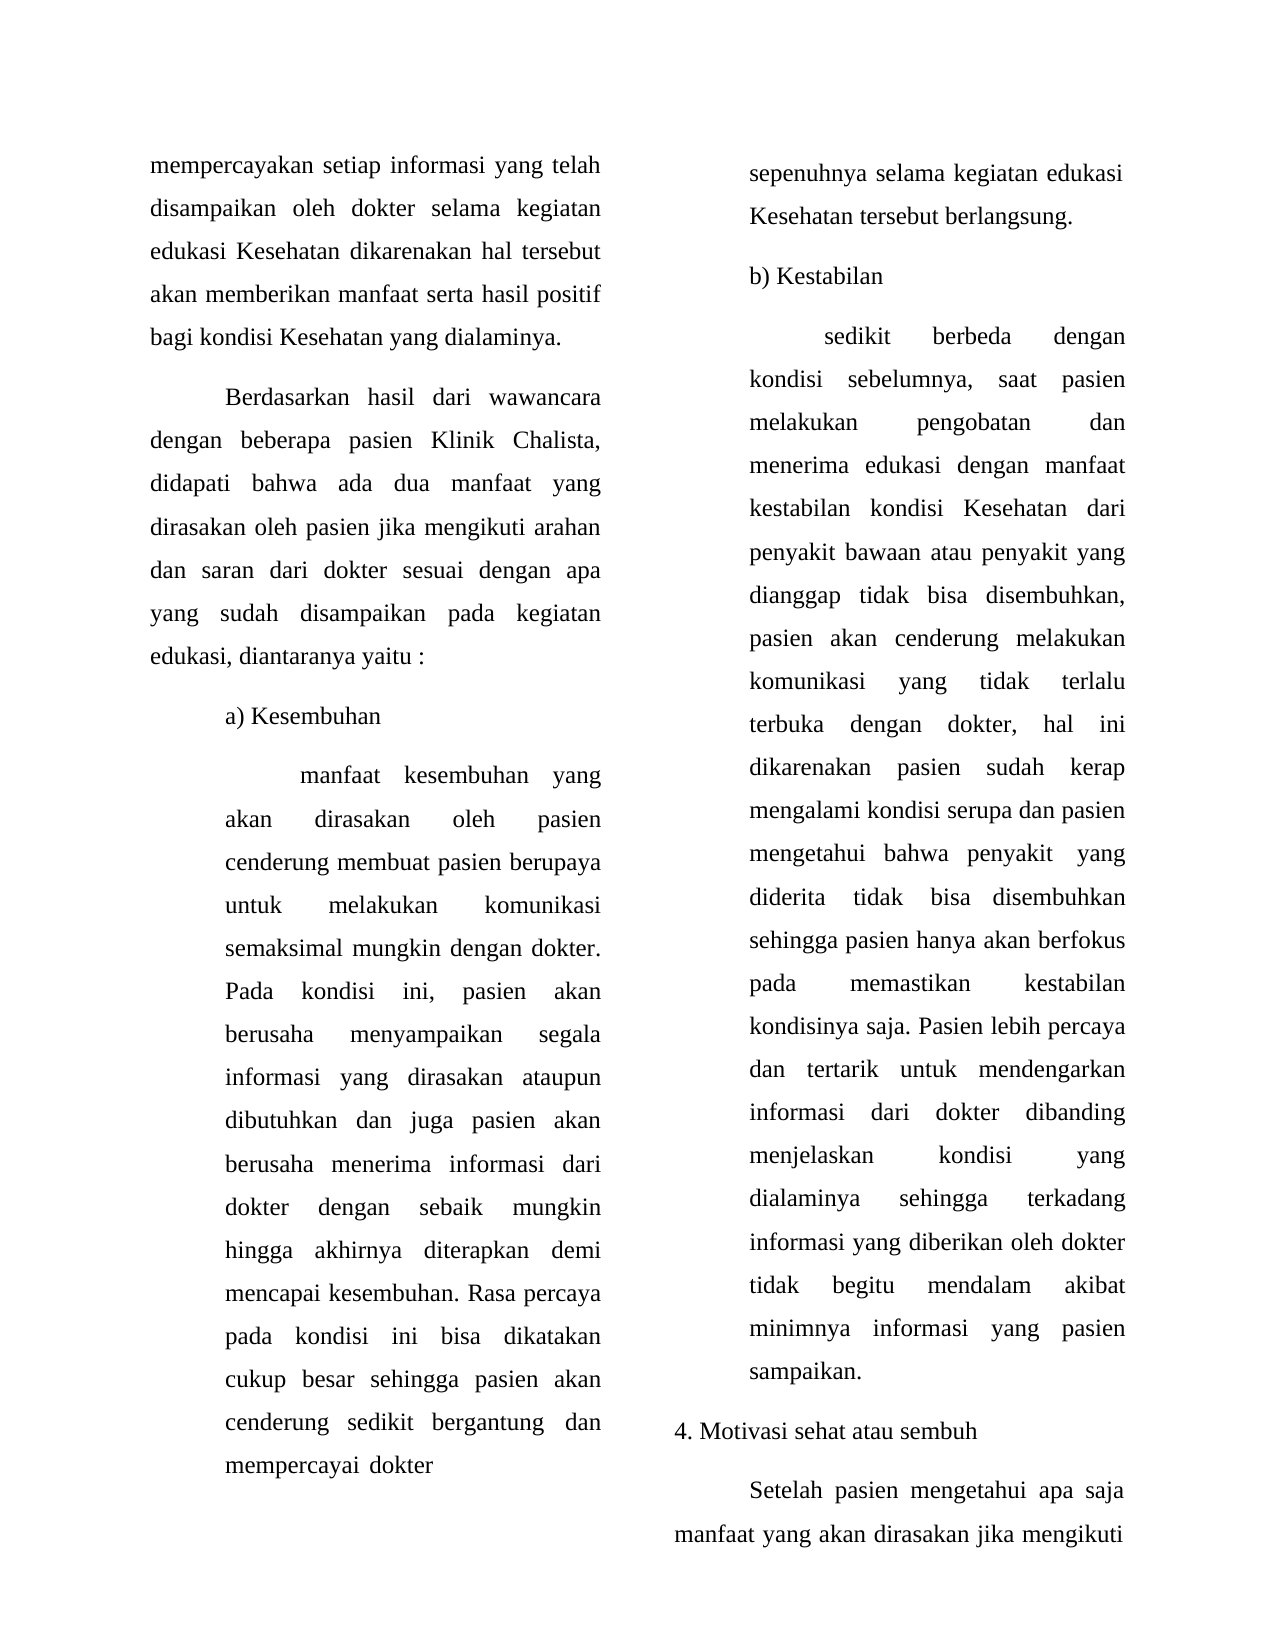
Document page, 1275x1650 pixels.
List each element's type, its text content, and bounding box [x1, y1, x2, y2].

list Kesembuhan [225, 701, 605, 729]
text mempercayakan setiap informasi yang telah disampaikan oleh dokter selama kegiatan edukasi Kesehatan dikarenakan hal tersebut akan memberikan manfaat serta hasil positif bagi kondisi Kesehatan yang dialaminya. [150, 150, 601, 351]
text sepenuhnya selama kegiatan edukasi Kesehatan tersebut berlangsung. [749, 158, 1125, 230]
list Motivasi sehat atau sembuh [674, 1416, 1137, 1444]
text manfaat kesembuhan yang akan dirasakan oleh pasien cenderung membuat pasien berupaya untuk melakukan komunikasi semaksimal mungkin dengan dokter. Pada kondisi ini, pasien akan berusaha menyampaikan segala informasi yang dirasakan ataupun dibutuhkan dan juga pasien akan berusaha menerima informasi dari dokter dengan sebaik mungkin hingga akhirnya diterapkan demi mencapai kesembuhan. Rasa percaya pada kondisi ini bisa dikatakan cukup besar sehingga pasien akan cenderung sedikit bergantung dan mempercayai dokter [225, 761, 601, 1479]
text Setelah pasien mengetahui apa saja manfaat yang akan dirasakan jika mengikuti [674, 1476, 1126, 1547]
text Berdasarkan hasil dari wawancara dengan beberapa pasien Klinik Chalista, didapati bahwa ada dua manfaat yang dirasakan oleh pasien jika mengikuti arahan dan saran dari dokter sesuai dengan apa yang sudah disampaikan pada kegiatan edukasi, diantaranya yaitu : [150, 382, 601, 670]
list Kestabilan [749, 261, 1137, 290]
text sedikit berbeda dengan kondisi sebelumnya, saat pasien melakukan pengobatan dan menerima edukasi dengan manfaat kestabilan kondisi Kesehatan dari penyakit bawaan atau penyakit yang dianggap tidak bisa disembuhkan, pasien akan cenderung melakukan komunikasi yang tidak terlalu terbuka dengan dokter, hal ini dikarenakan pasien sudah kerap mengalami kondisi serupa dan pasien mengetahui bahwa penyakit yang diderita tidak bisa disembuhkan sehingga pasien hanya akan berfokus pada memastikan kestabilan kondisinya saja. Pasien lebih percaya dan tertarik untuk mendengarkan informasi dari dokter dibanding menjelaskan kondisi yang dialaminya sehingga terkadang informasi yang diberikan oleh dokter tidak begitu mendalam akibat minimnya informasi yang pasien sampaikan. [749, 321, 1125, 1385]
